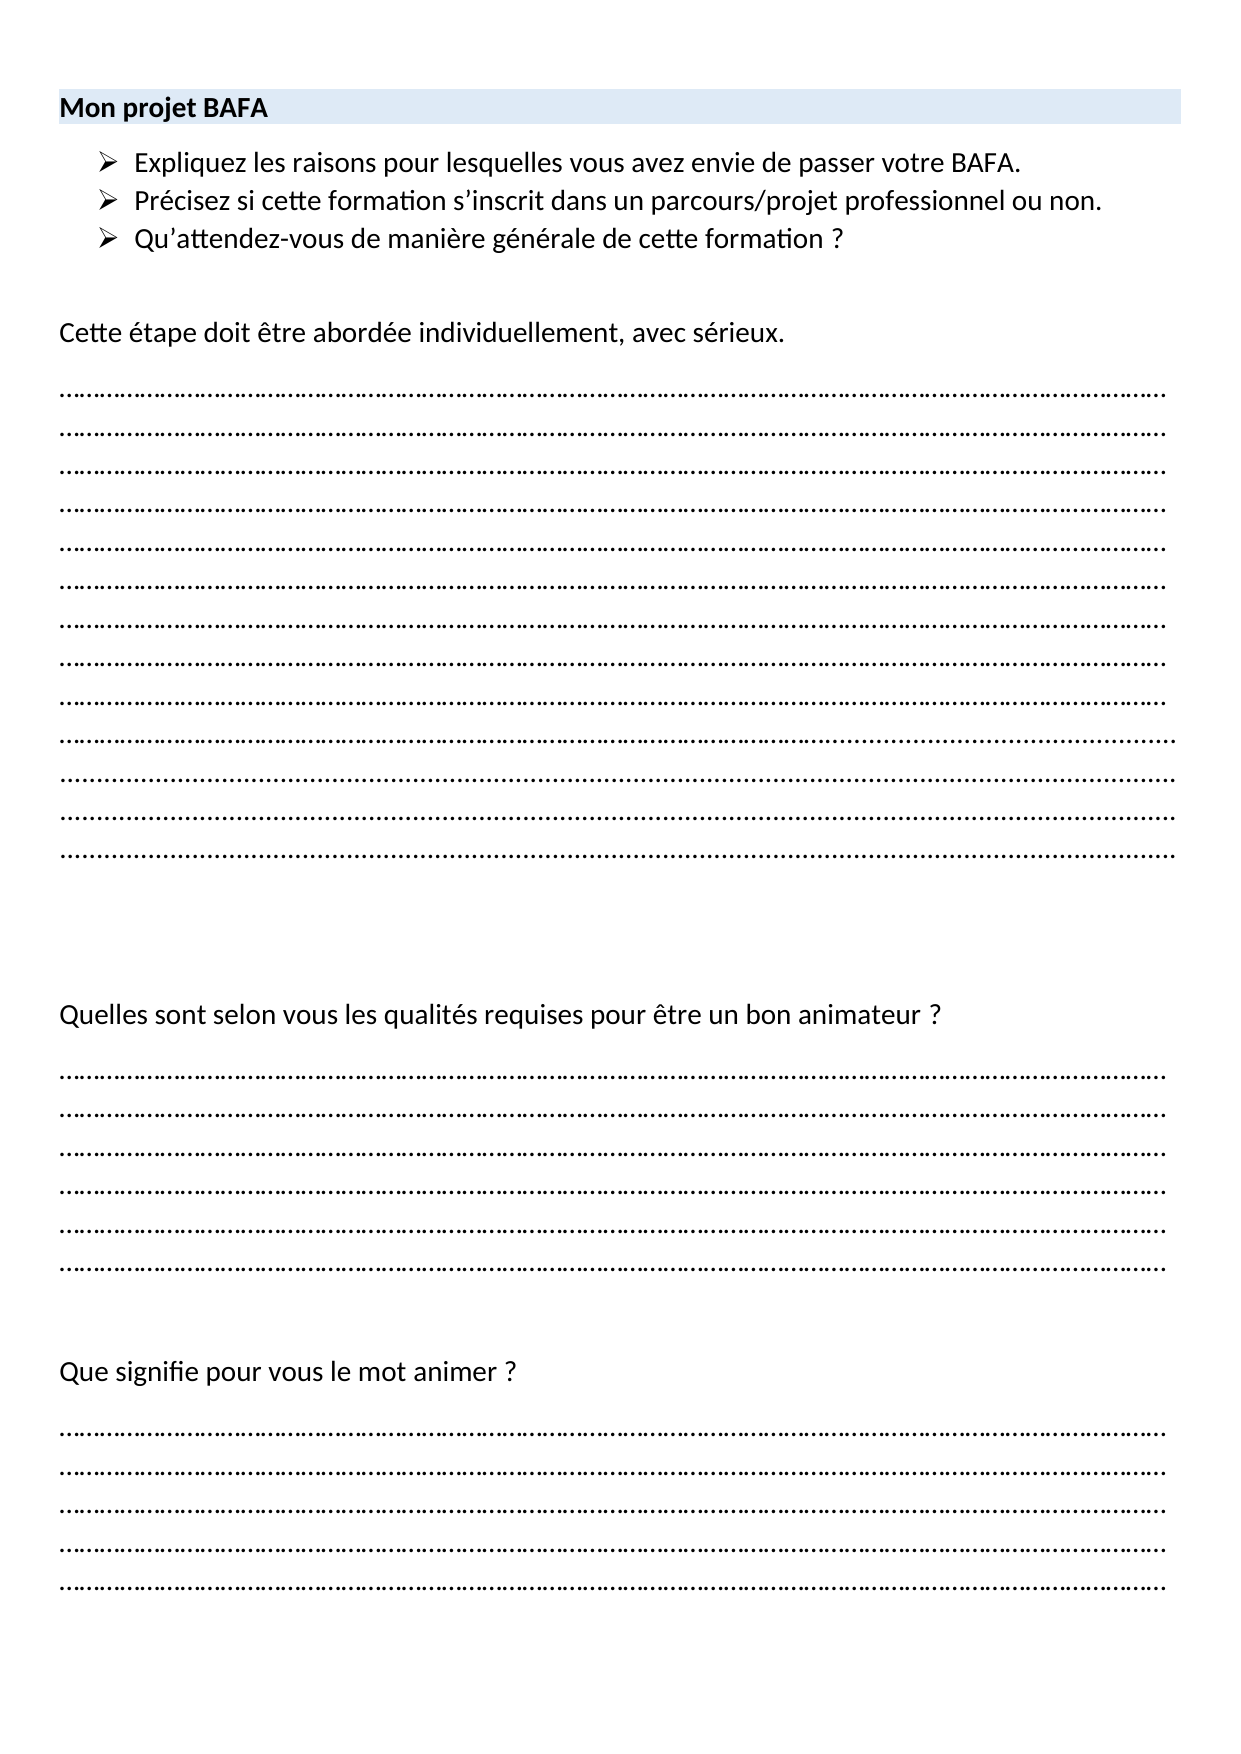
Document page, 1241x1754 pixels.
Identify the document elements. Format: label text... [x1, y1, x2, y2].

text Cette étape doit être abordée individuellement, avec sérieux. [59, 314, 1181, 350]
text ……………………………………………………………………………………………………………………………………………………………………………………………………………………………………………………………………………………………………………………………………………………………………………………………………………………………………………………………………………………………………………………………………………………………………………………………………………………………………………………………………………………………………………………………………………………………………………………………………………………………………………………………………………………………………………………………………………………………………………………………………………………………………………………………………………………………………………………………………………………………………………………………………………………………………………………………………………………………………………………………………………………………………………………………………………………………………………………………………………........................................................................................................................................................................................................................................................................................................................................................................................................................................................................................................................ [59, 369, 1181, 866]
list Expliquez les raisons pour lesquelles vous avez envie de passer votre BAFA. [97, 144, 1181, 179]
text Quelles sont selon vous les qualités requises pour être un bon animateur ? [59, 996, 1181, 1031]
text …………………………………………………………………………………………………………………………………………………………………………………………………………………………………………………………………………………………………………………………………………………………………………………………………………………………………………………………………………………………………………………………………………………………………………………………………………………………………………………………………………………………………………………………………………………………… [59, 1408, 1181, 1598]
text Mon projet BAFA [59, 89, 1181, 124]
text ……………………………………………………………………………………………………………………………………………………………………………………………………………………………………………………………………………………………………………………………………………………………………………………………………………………………………………………………………………………………………………………………………………………………………………………………………………………………………………………………………………………………………………………………………………………………………………………………………………………………………………………………………………………………………………… [59, 1051, 1181, 1279]
text Que signifie pour vous le mot animer ? [59, 1353, 1181, 1389]
list Précisez si cette formation s’inscrit dans un parcours/projet professionnel ou non. [97, 182, 1181, 218]
list Qu’attendez-vous de manière générale de cette formation ? [97, 221, 1181, 256]
